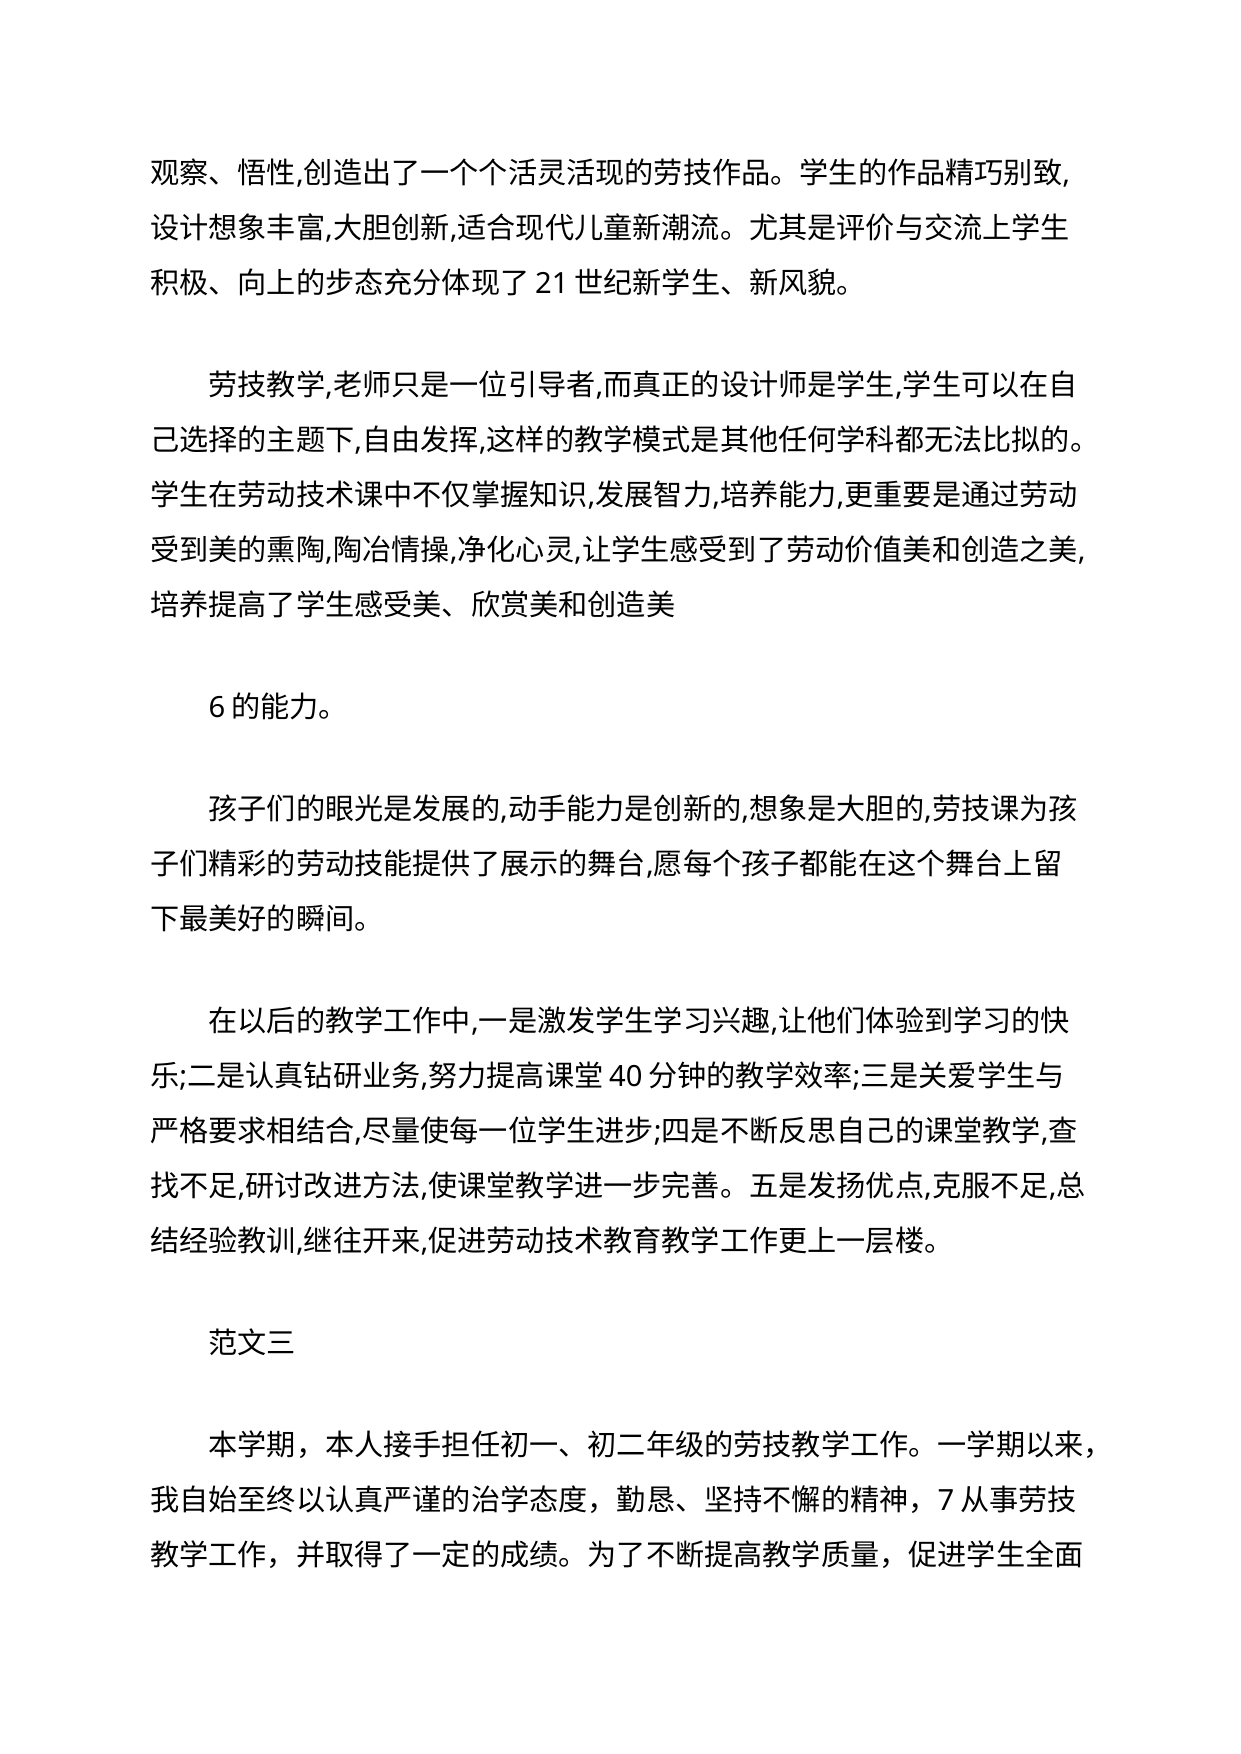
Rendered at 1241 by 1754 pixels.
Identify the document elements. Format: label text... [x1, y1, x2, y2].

text 劳技教学,老师只是一位引导者,而真正的设计师是学生,学生可以在自己选择的主题下,自由发挥,这样的教学模式是其他任何学科都无法比拟的。学生在劳动技术课中不仅掌握知识,发展智力,培养能力,更重要是通过劳动受到美的熏陶,陶冶情操,净化心灵,让学生感受到了劳动价值美和创造之美,培养提高了学生感受美、欣赏美和创造美 [150, 362, 1090, 624]
text 在以后的教学工作中,一是激发学生学习兴趣,让他们体验到学习的快乐;二是认真钻研业务,努力提高课堂40分钟的教学效率;三是关爱学生与严格要求相结合,尽量使每一位学生进步;四是不断反思自己的课堂教学,查找不足,研讨改进方法,使课堂教学进一步完善。五是发扬优点,克服不足,总结经验教训,继往开来,促进劳动技术教育教学工作更上一层楼。 [150, 997, 1090, 1260]
text 范文三 [150, 1319, 1090, 1362]
text 6的能力。 [150, 684, 1090, 726]
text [150, 150, 1090, 302]
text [150, 1421, 1090, 1573]
text 孩子们的眼光是发展的,动手能力是创新的,想象是大胆的,劳技课为孩子们精彩的劳动技能提供了展示的舞台,愿每个孩子都能在这个舞台上留下最美好的瞬间。 [150, 786, 1090, 938]
